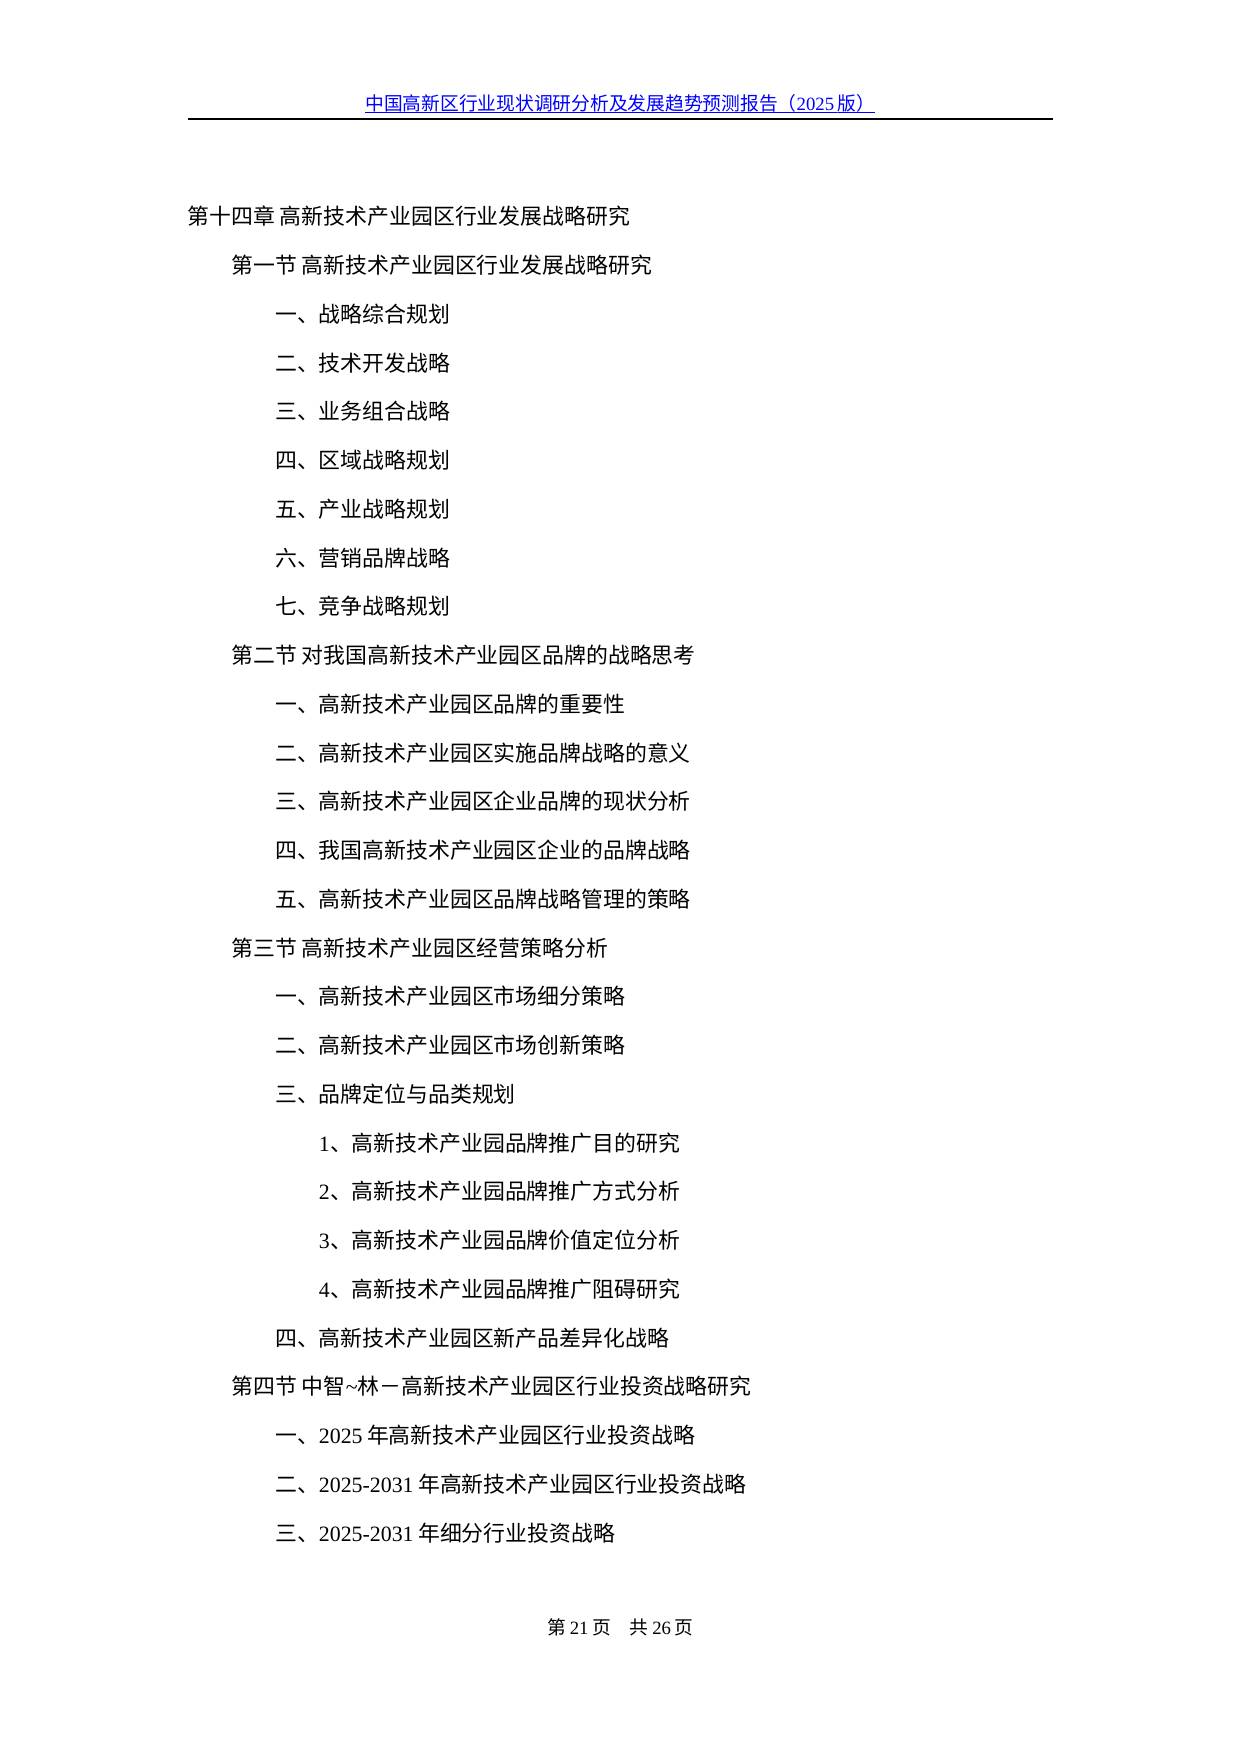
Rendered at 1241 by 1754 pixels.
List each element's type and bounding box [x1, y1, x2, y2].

text [187, 150, 1053, 1548]
